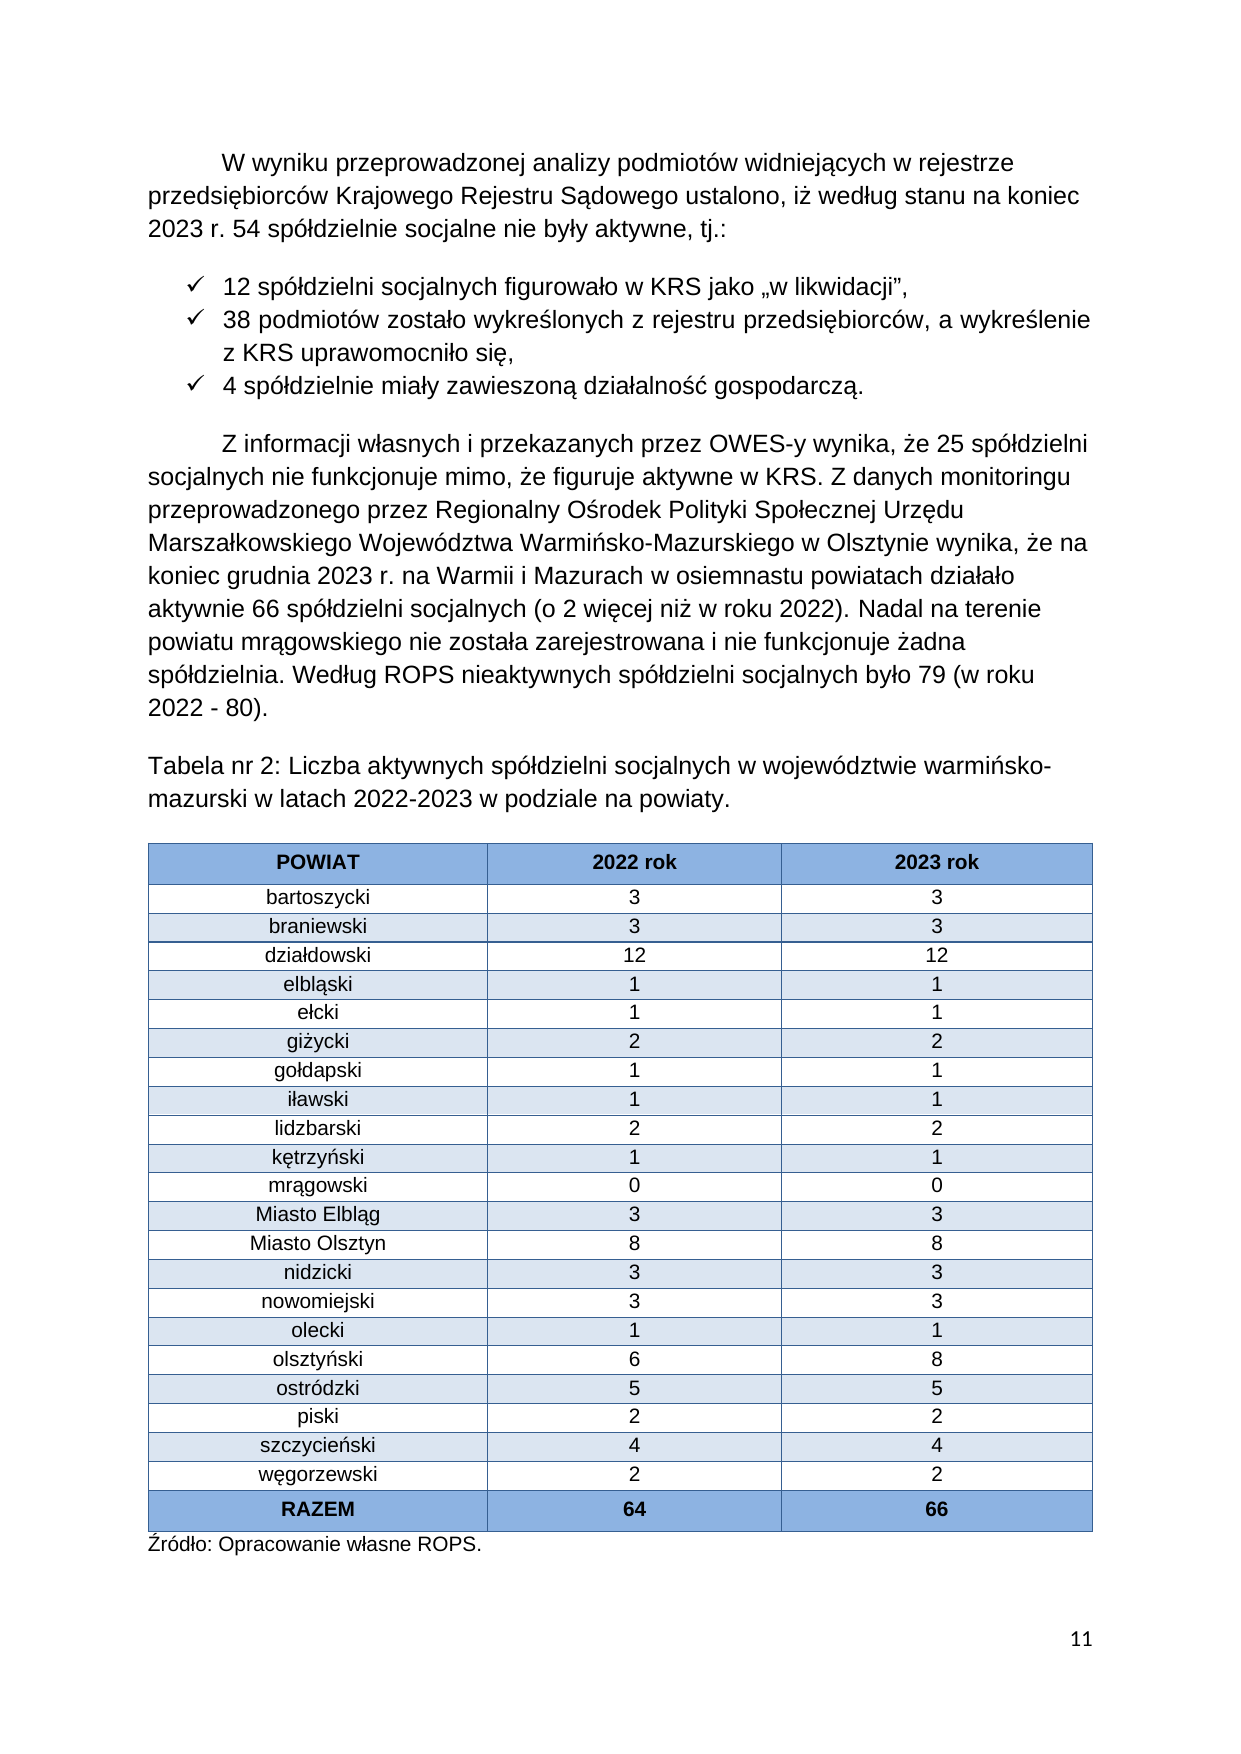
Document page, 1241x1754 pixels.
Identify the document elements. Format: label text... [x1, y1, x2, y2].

table_cell nowomiejski [149, 1289, 487, 1317]
table_cell 3 [488, 1289, 781, 1317]
table_cell 64 [488, 1491, 781, 1531]
table_cell olecki [149, 1318, 487, 1345]
table_cell 8 [782, 1346, 1092, 1374]
table_cell 1 [488, 1087, 781, 1114]
table_cell gołdapski [149, 1058, 487, 1086]
table_cell 1 [488, 1058, 781, 1086]
text Tabela nr 2: Liczba aktywnych spółdzielni socjalnych w województwie warmińsko-mazurski w latach 2022-2023 w podziale na powiaty. [148, 751, 1092, 813]
table_cell 5 [488, 1375, 781, 1403]
table_cell 1 [488, 1318, 781, 1345]
table_cell 1 [488, 971, 781, 999]
table_header 2023 rok [782, 844, 1092, 884]
table_cell 2 [782, 1029, 1092, 1057]
table_cell 1 [782, 1318, 1092, 1345]
list 38 podmiotów zostało wykreślonych z rejestru przedsiębiorców, a wykreślenie z KRS uprawomocniło się, [185, 305, 1092, 367]
table_cell 4 [488, 1433, 781, 1461]
table_cell 12 [782, 943, 1092, 970]
table_cell 6 [488, 1346, 781, 1374]
table_cell 3 [488, 1260, 781, 1288]
table_cell giżycki [149, 1029, 487, 1057]
table_cell 2 [488, 1462, 781, 1490]
table_cell nidzicki [149, 1260, 487, 1288]
table_header POWIAT [149, 844, 487, 884]
table_cell mrągowski [149, 1173, 487, 1201]
table_cell 1 [782, 1058, 1092, 1086]
list 12 spółdzielni socjalnych figurowało w KRS jako „w likwidacji”, [185, 272, 1092, 301]
table_cell 66 [782, 1491, 1092, 1531]
table_cell elbląski [149, 971, 487, 999]
table_cell 2 [488, 1116, 781, 1143]
table_cell bartoszycki [149, 885, 487, 913]
table_cell węgorzewski [149, 1462, 487, 1490]
table_cell 3 [488, 1202, 781, 1230]
table_cell 2 [782, 1404, 1092, 1432]
table_cell iławski [149, 1087, 487, 1114]
table_cell 3 [782, 1202, 1092, 1230]
table_cell 2 [782, 1116, 1092, 1143]
table_cell 3 [782, 1289, 1092, 1317]
text Źródło: Opracowanie własne ROPS. [148, 1532, 1092, 1556]
table_cell 3 [782, 914, 1092, 941]
text Z informacji własnych i przekazanych przez OWES-y wynika, że 25 spółdzielni socjalnych nie funkcjonuje mimo, że figuruje aktywne w KRS. Z danych monitoringu przeprowadzonego przez Regionalny Ośrodek Polityki Społecznej Urzędu Marszałkowskiego Województwa Warmińsko-Mazurskiego w Olsztynie wynika, że na koniec grudnia 2023 r. na Warmii i Mazurach w osiemnastu powiatach działało aktywnie 66 spółdzielni socjalnych (o 2 więcej niż w roku 2022). Nadal na terenie powiatu mrągowskiego nie została zarejestrowana i nie funkcjonuje żadna spółdzielnia. Według ROPS nieaktywnych spółdzielni socjalnych było 79 (w roku 2022 - 80). [148, 429, 1092, 722]
table_cell 0 [488, 1173, 781, 1201]
text W wyniku przeprowadzonej analizy podmiotów widniejących w rejestrze przedsiębiorców Krajowego Rejestru Sądowego ustalono, iż według stanu na koniec 2023 r. 54 spółdzielnie socjalne nie były aktywne, tj.: [148, 148, 1092, 242]
table_cell 1 [782, 971, 1092, 999]
table_cell szczycieński [149, 1433, 487, 1461]
table_cell 3 [782, 1260, 1092, 1288]
table_cell 3 [488, 914, 781, 941]
table_cell piski [149, 1404, 487, 1432]
table_header 2022 rok [488, 844, 781, 884]
table_cell ostródzki [149, 1375, 487, 1403]
table_cell 1 [488, 1145, 781, 1172]
table_cell 1 [782, 1000, 1092, 1028]
table_cell Miasto Olsztyn [149, 1231, 487, 1259]
table_cell 1 [488, 1000, 781, 1028]
table_cell 8 [782, 1231, 1092, 1259]
table_cell działdowski [149, 943, 487, 970]
table_cell 8 [488, 1231, 781, 1259]
table_cell 2 [488, 1404, 781, 1432]
table_cell 3 [782, 885, 1092, 913]
table_cell 2 [488, 1029, 781, 1057]
table_cell 4 [782, 1433, 1092, 1461]
table_cell lidzbarski [149, 1116, 487, 1143]
table_cell 1 [782, 1145, 1092, 1172]
table_cell 5 [782, 1375, 1092, 1403]
table_cell braniewski [149, 914, 487, 941]
table_cell Miasto Elbląg [149, 1202, 487, 1230]
table_cell ełcki [149, 1000, 487, 1028]
table_cell RAZEM [149, 1491, 487, 1531]
table_cell 3 [488, 885, 781, 913]
table_cell kętrzyński [149, 1145, 487, 1172]
table_cell 1 [782, 1087, 1092, 1114]
table_cell 0 [782, 1173, 1092, 1201]
table_cell olsztyński [149, 1346, 487, 1374]
table_cell 2 [782, 1462, 1092, 1490]
table_cell 12 [488, 943, 781, 970]
list 4 spółdzielnie miały zawieszoną działalność gospodarczą. [185, 371, 1092, 400]
